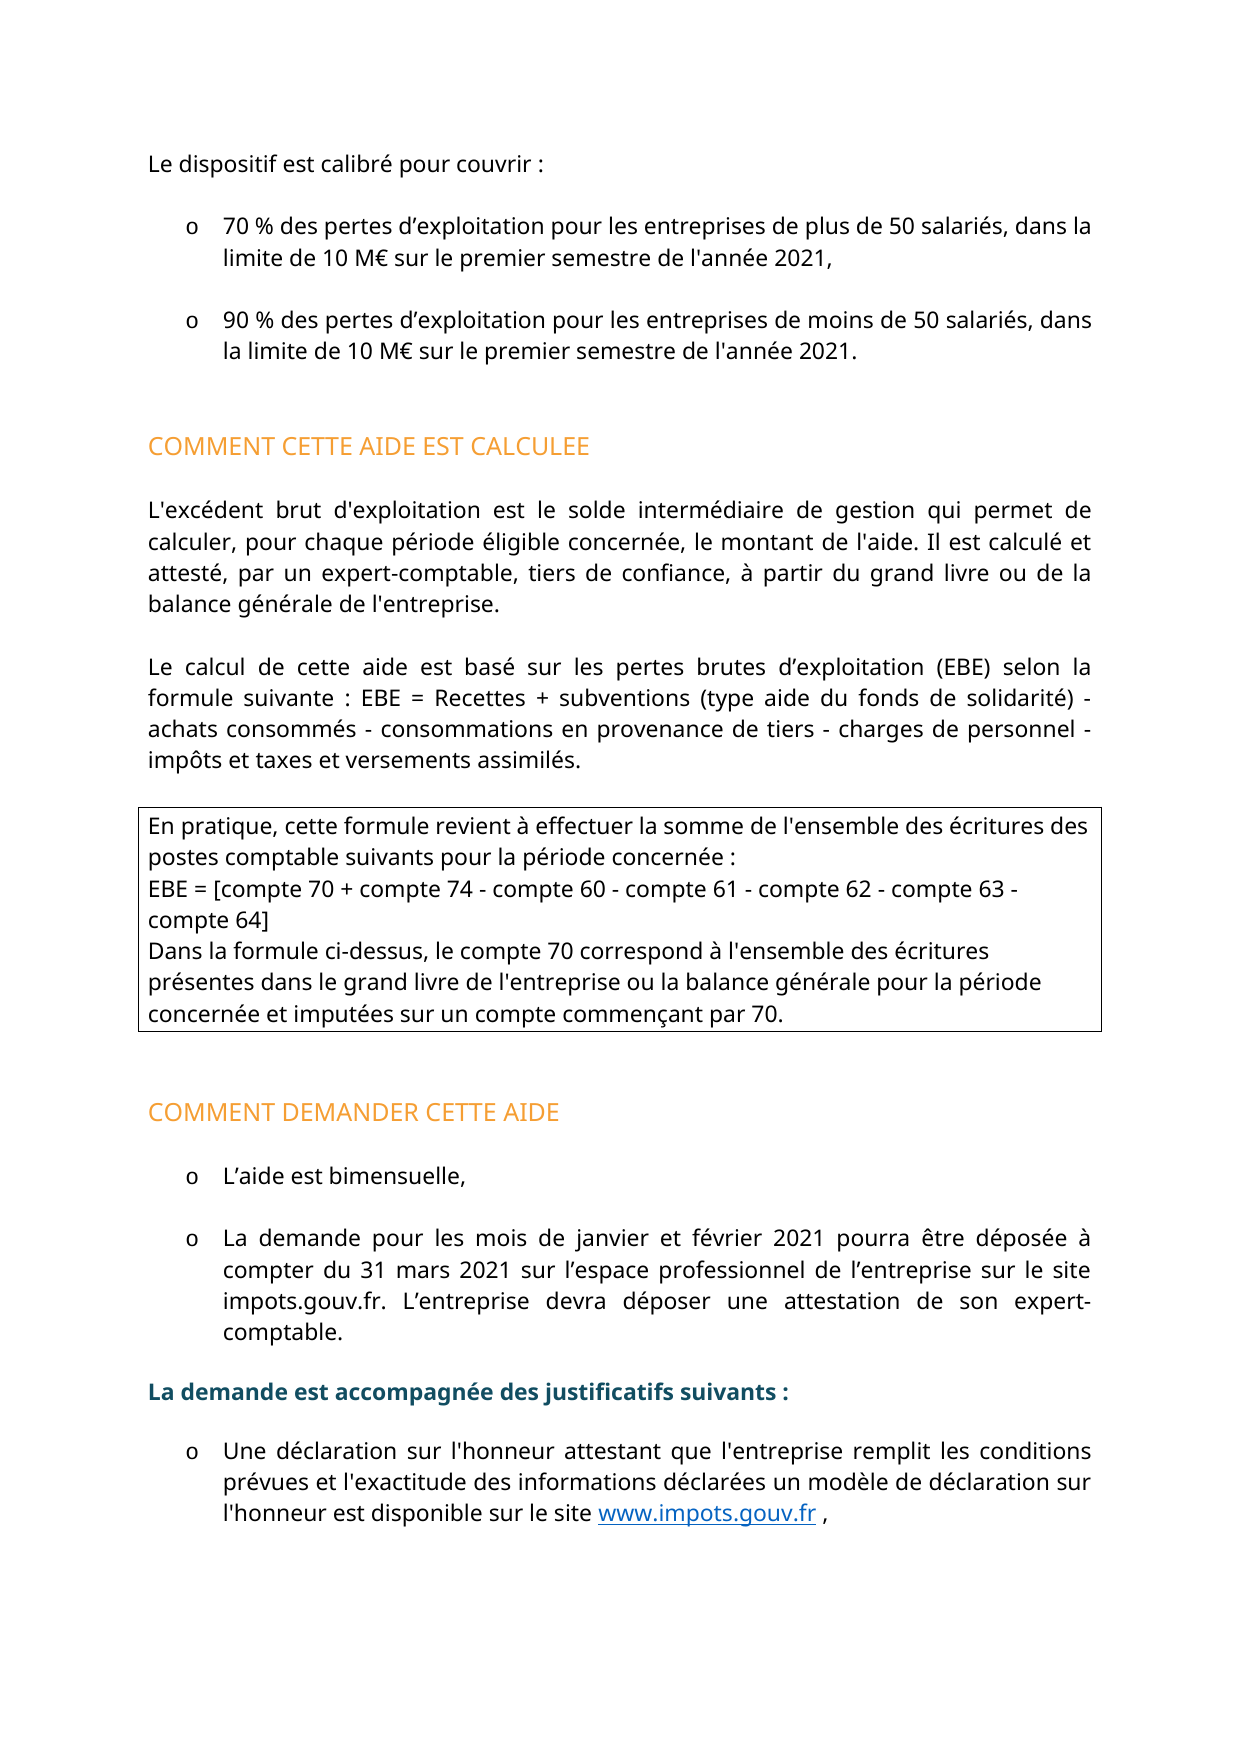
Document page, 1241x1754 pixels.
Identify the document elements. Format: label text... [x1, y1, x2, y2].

text La demande est accompagnée des justificatifs suivants : [148, 1375, 1093, 1407]
text L'excédent brut d'exploitation est le solde intermédiaire de gestion qui permet de calculer, pour chaque période éligible concernée, le montant de l'aide. Il est calculé et attesté, par un expert-comptable, tiers de confiance, à partir du grand livre ou de la balance générale de l'entreprise. [148, 494, 1093, 619]
text COMMENT DEMANDER CETTE AIDE [148, 1094, 1093, 1128]
list 70 % des pertes d’exploitation pour les entreprises de plus de 50 salariés, dans la limite de 10 M€ sur le premier semestre de l'année 2021, [185, 210, 1093, 273]
text En pratique, cette formule revient à effectuer la somme de l'ensemble des écritures des postes comptable suivants pour la période concernée : EBE = [compte 70 + compte 74 - compte 60 - compte 61 - compte 62 - compte 63 - compte 64] Dans la formule ci-dessus, le compte 70 correspond à l'ensemble des écritures présentes dans le grand livre de l'entreprise ou la balance générale pour la période concernée et imputées sur un compte commençant par 70. [139, 808, 1101, 1031]
list Une déclaration sur l'honneur attestant que l'entreprise remplit les conditions prévues et l'exactitude des informations déclarées un modèle de déclaration sur l'honneur est disponible sur le site www.impots.gouv.fr , [185, 1435, 1093, 1528]
list 90 % des pertes d’exploitation pour les entreprises de moins de 50 salariés, dans la limite de 10 M€ sur le premier semestre de l'année 2021. [185, 304, 1093, 367]
list L’aide est bimensuelle, [185, 1160, 1093, 1191]
text Le dispositif est calibré pour couvrir : [148, 148, 1093, 179]
text Le calcul de cette aide est basé sur les pertes brutes d’exploitation (EBE) selon la formule suivante : EBE = Recettes + subventions (type aide du fonds de solidarité) - achats consommés - consommations en provenance de tiers - charges de personnel - impôts et taxes et versements assimilés. [148, 651, 1093, 776]
list La demande pour les mois de janvier et février 2021 pourra être déposée à compter du 31 mars 2021 sur l’espace professionnel de l’entreprise sur le site impots.gouv.fr. L’entreprise devra déposer une attestation de son expert-comptable. [185, 1222, 1093, 1347]
text COMMENT CETTE AIDE EST CALCULEE [148, 429, 1093, 463]
